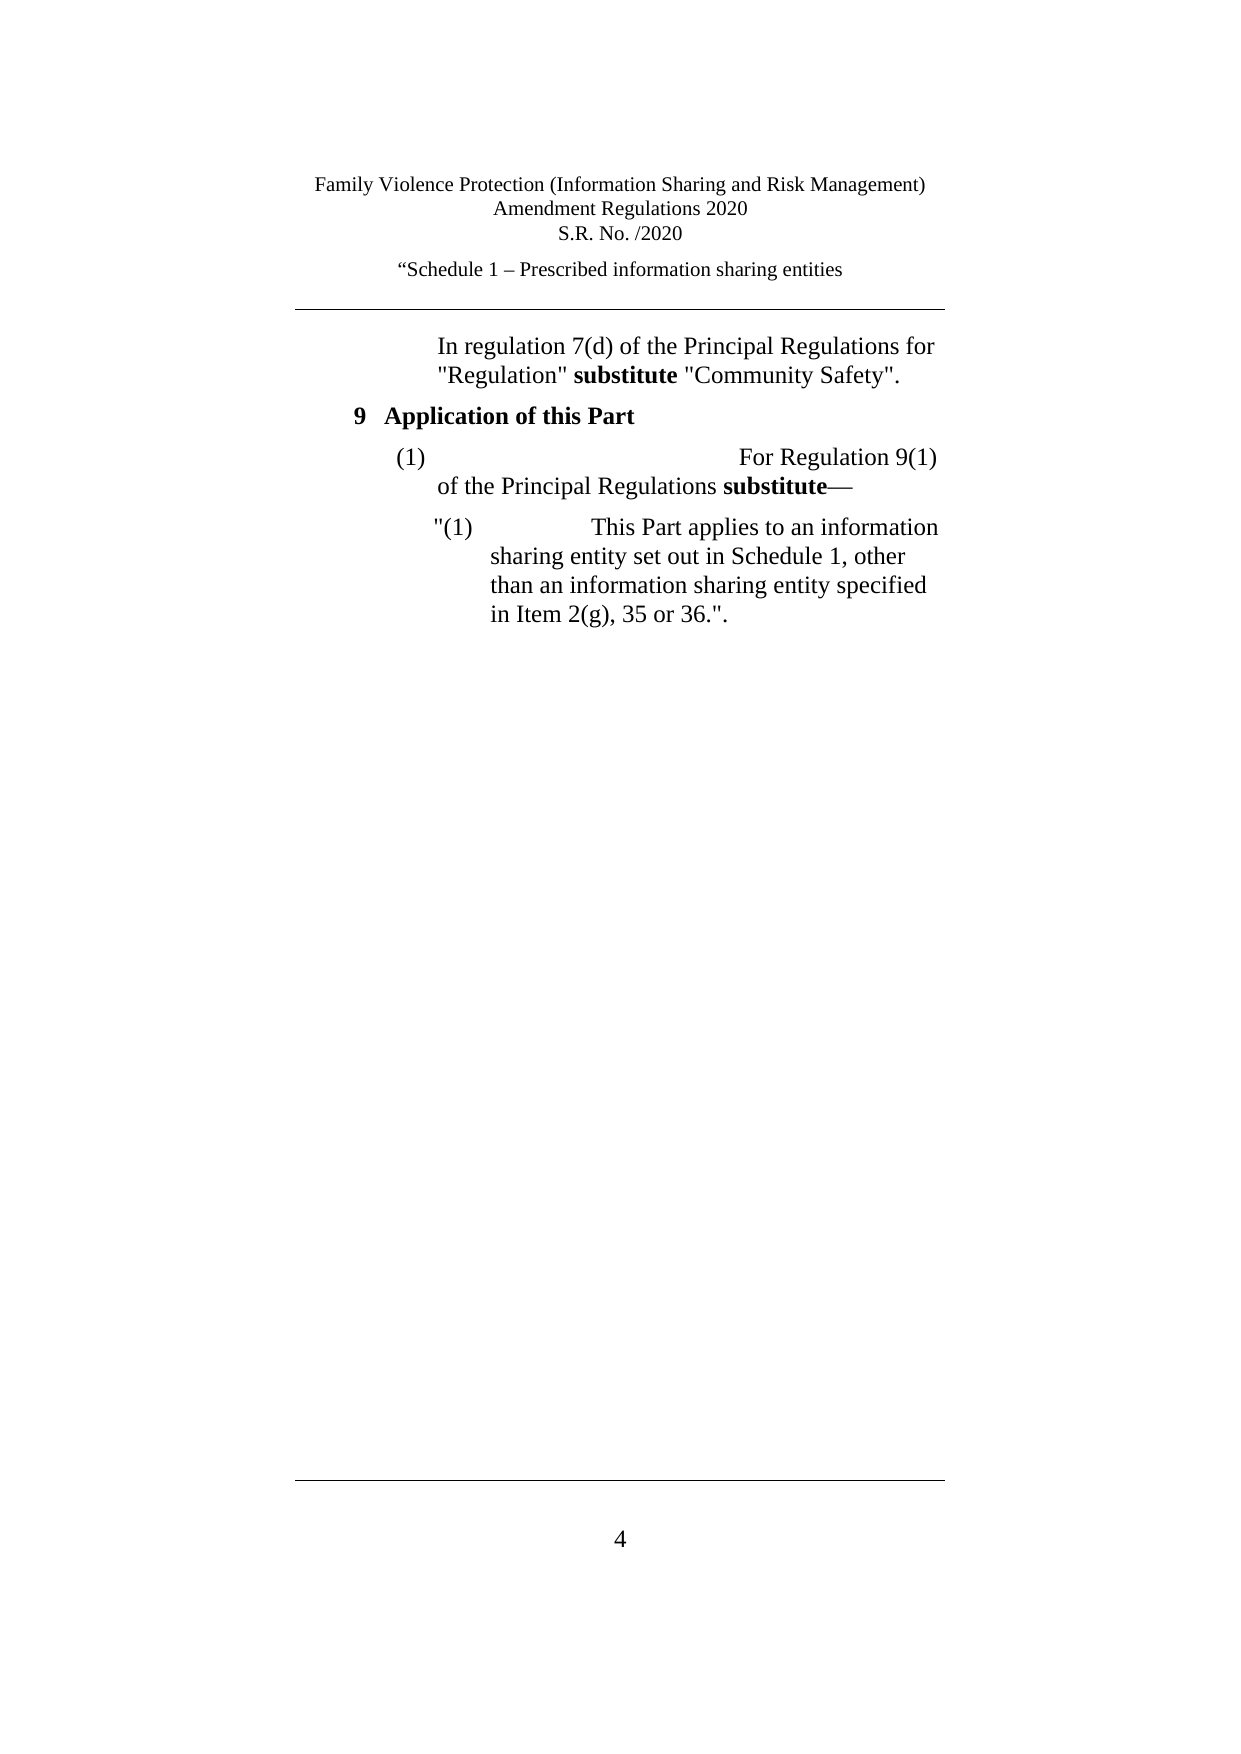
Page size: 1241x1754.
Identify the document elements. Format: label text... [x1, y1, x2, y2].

text In regulation 7(d) of the Principal Regulations for "Regulation" substitute "Community Safety". [437, 331, 945, 389]
subtitle 9 Application of this Part [295, 401, 945, 430]
subtitle "(1) This Part applies to an information sharing entity set out in Schedule 1, other than an information sharing entity specified in Item 2(g), 35 or 36.". [295, 512, 945, 627]
subtitle (1) For Regulation 9(1) of the Principal Regulations substitute— [295, 442, 945, 500]
